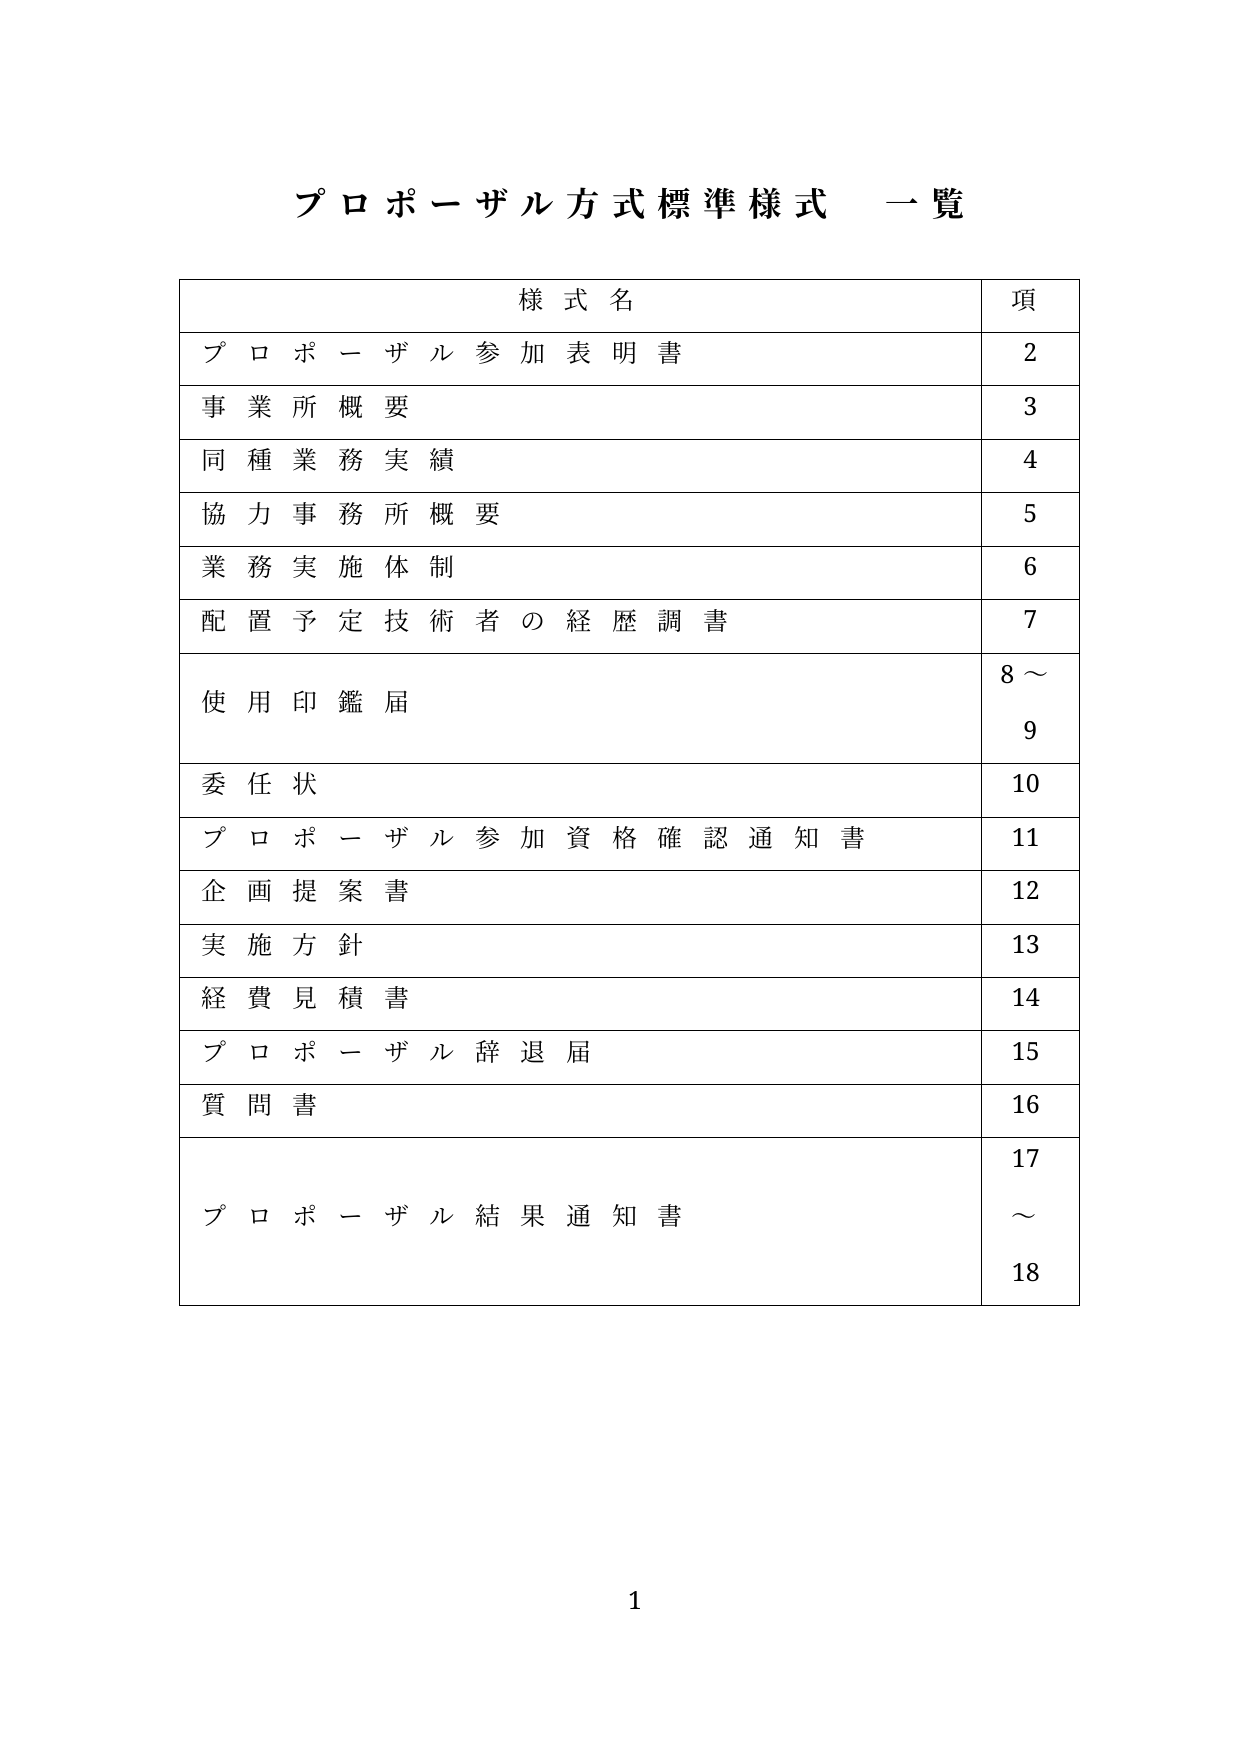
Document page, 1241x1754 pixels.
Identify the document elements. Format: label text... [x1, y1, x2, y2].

table_cell 11 [982, 818, 1079, 870]
table_cell 経費見積書 [180, 978, 981, 1030]
table_cell 同種業務実績 [180, 440, 981, 492]
table_cell 12 [982, 871, 1079, 923]
table_cell 質問書 [180, 1085, 981, 1137]
table_header 様式名 [180, 280, 981, 332]
table_cell 7 [982, 600, 1079, 652]
table_cell プロポーザル参加表明書 [180, 333, 981, 385]
table_cell 企画提案書 [180, 871, 981, 923]
table_cell 17～18 [982, 1138, 1079, 1305]
table_cell 15 [982, 1031, 1079, 1084]
text プロポーザル方式標準様式 一覧 [178, 164, 1091, 240]
table_cell 3 [982, 386, 1079, 439]
table_cell プロポーザル結果通知書 [180, 1138, 981, 1305]
table_cell 業務実施体制 [180, 547, 981, 599]
table_cell 委任状 [180, 764, 981, 817]
table_cell 実施方針 [180, 925, 981, 977]
table_cell 2 [982, 333, 1079, 385]
table_cell 14 [982, 978, 1079, 1030]
table_cell 4 [982, 440, 1079, 492]
table_cell プロポーザル参加資格確認通知書 [180, 818, 981, 870]
table_cell プロポーザル辞退届 [180, 1031, 981, 1084]
table_cell 配置予定技術者の経歴調書 [180, 600, 981, 652]
table_cell 13 [982, 925, 1079, 977]
table_header 項 [982, 280, 1079, 332]
table_cell 10 [982, 764, 1079, 817]
table_cell 5 [982, 493, 1079, 546]
table_cell 16 [982, 1085, 1079, 1137]
table_cell 6 [982, 547, 1079, 599]
table_cell 使用印鑑届 [180, 654, 981, 763]
table_cell 事業所概要 [180, 386, 981, 439]
table_cell 8～9 [982, 654, 1079, 763]
table_cell 協力事務所概要 [180, 493, 981, 546]
